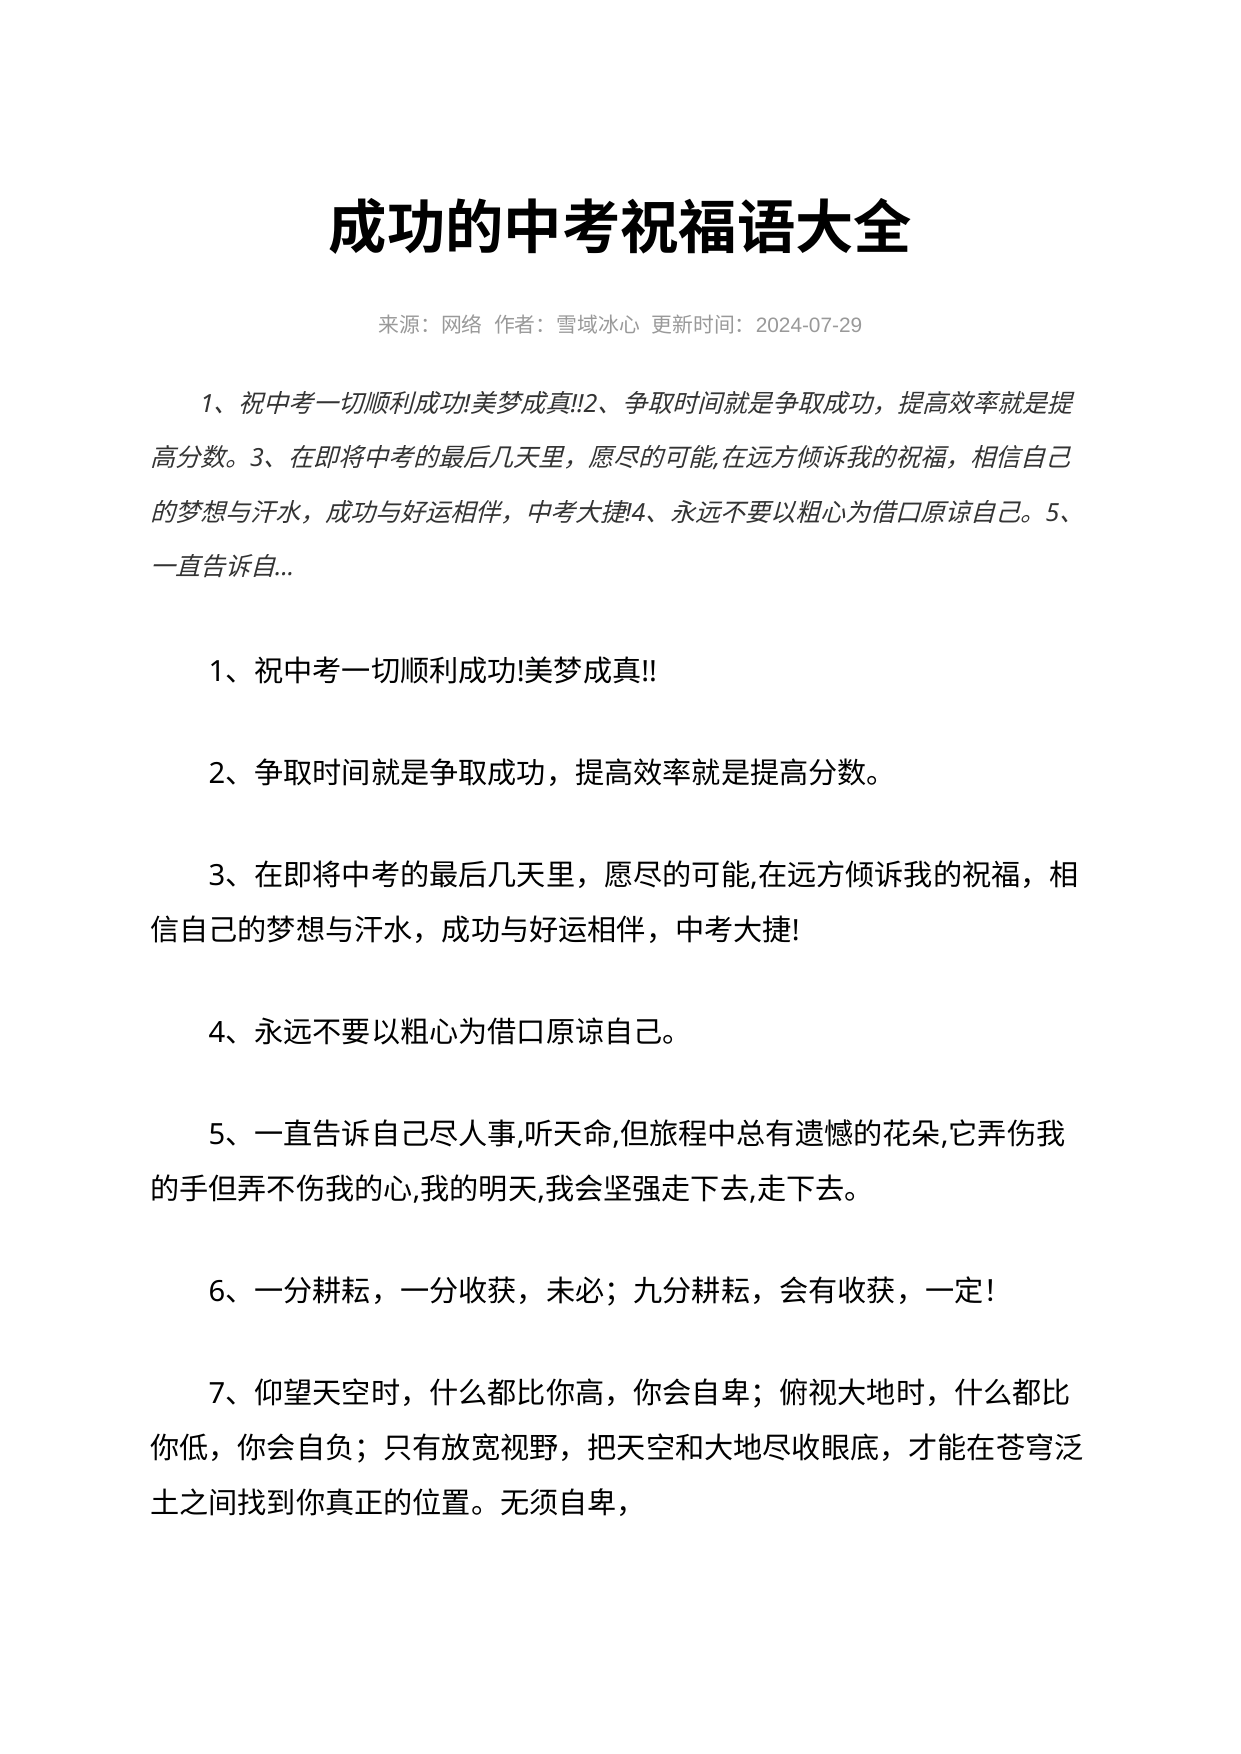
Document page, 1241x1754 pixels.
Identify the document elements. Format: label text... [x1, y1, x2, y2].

subtitle 成功的中考祝福语大全 [150, 181, 1090, 266]
text 2、争取时间就是争取成功，提高效率就是提高分数。 [150, 750, 1090, 792]
text 7、仰望天空时，什么都比你高，你会自卑；俯视大地时，什么都比你低，你会自负；只有放宽视野，把天空和大地尽收眼底，才能在苍穹泛土之间找到你真正的位置。无须自卑， [150, 1370, 1090, 1522]
text 来源：网络 作者：雪域冰心 更新时间：2024-07-29 [150, 313, 1090, 337]
text 5、一直告诉自己尽人事,听天命,但旅程中总有遗憾的花朵,它弄伤我的手但弄不伤我的心,我的明天,我会坚强走下去,走下去。 [150, 1111, 1090, 1208]
text 3、在即将中考的最后几天里，愿尽的可能,在远方倾诉我的祝福，相信自己的梦想与汗水，成功与好运相伴，中考大捷! [150, 852, 1090, 949]
text 6、一分耕耘，一分收获，未必；九分耕耘，会有收获，一定！ [150, 1268, 1090, 1310]
text 1、祝中考一切顺利成功!美梦成真!! [150, 648, 1090, 690]
text 4、永远不要以粗心为借口原谅自己。 [150, 1009, 1090, 1051]
text 1、祝中考一切顺利成功!美梦成真!!2、争取时间就是争取成功，提高效率就是提高分数。3、在即将中考的最后几天里，愿尽的可能,在远方倾诉我的祝福，相信自己的梦想与汗水，成功与好运相伴，中考大捷!4、永远不要以粗心为借口原谅自己。5、一直告诉自... [150, 383, 1090, 583]
